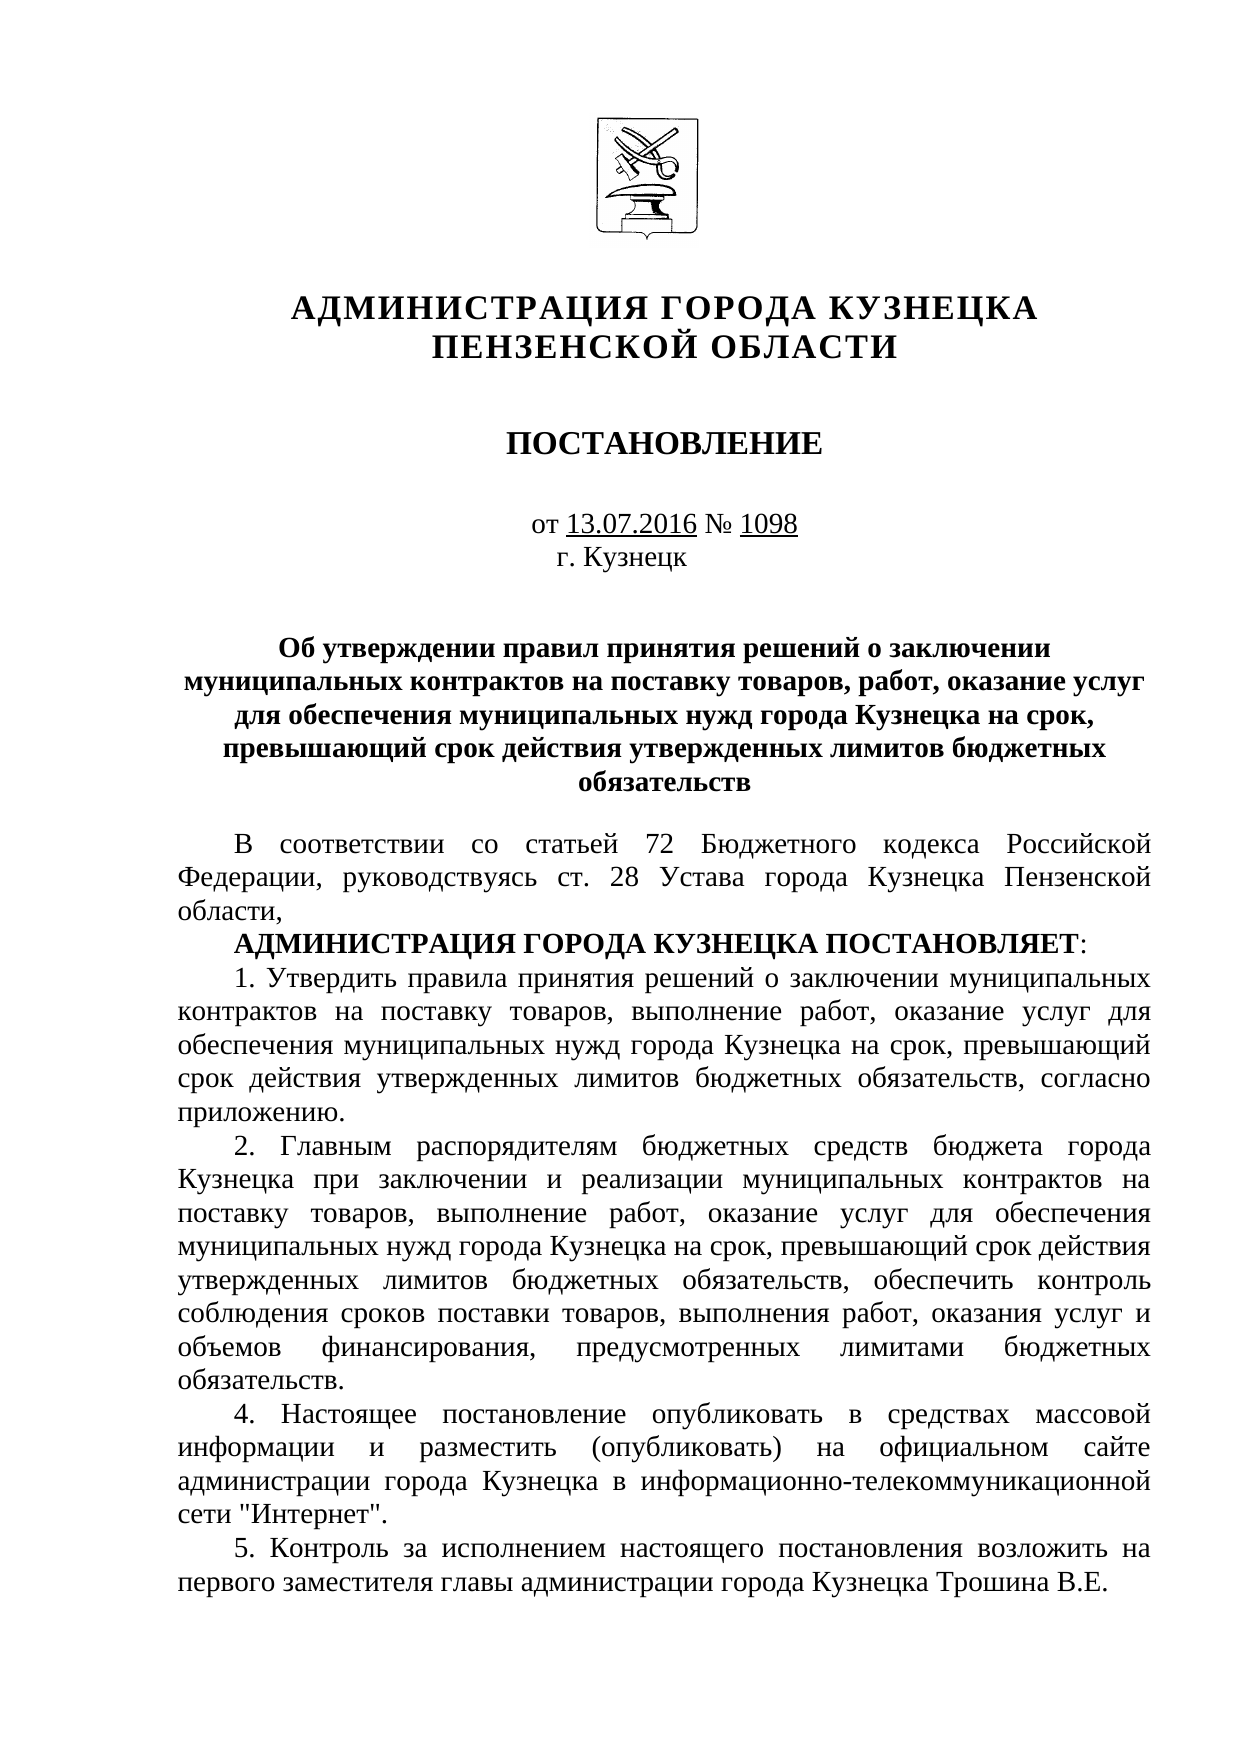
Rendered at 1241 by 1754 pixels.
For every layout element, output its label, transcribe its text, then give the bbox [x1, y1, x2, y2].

subtitle ПОСТАНОВЛЕНИЕ [177, 423, 1152, 461]
title Об утверждении правил принятия решений о заключении муниципальных контрактов на поставку товаров, работ, оказание услуг для обеспечения муниципальных нужд города Кузнецка на срок, превышающий срок действия утвержденных лимитов бюджетных обязательств [177, 630, 1152, 798]
text АДМИНИСТРАЦИЯ ГОРОДА КУЗНЕЦКА [177, 287, 1152, 327]
text АДМИНИСТРАЦИЯ ГОРОДА КУЗНЕЦКА ПОСТАНОВЛЯЕТ: [177, 926, 1152, 960]
text г. Кузнецк [177, 539, 1152, 573]
text 2. Главным распорядителям бюджетных средств бюджета города Кузнецка при заключении и реализации муниципальных контрактов на поставку товаров, выполнение работ, оказание услуг для обеспечения муниципальных нужд города Кузнецка на срок, превышающий срок действия утвержденных лимитов бюджетных обязательств, обеспечить контроль соблюдения сроков поставки товаров, выполнения работ, оказания услуг и объемов финансирования, предусмотренных лимитами бюджетных обязательств. [177, 1128, 1152, 1396]
text 4. Настоящее постановление опубликовать в средствах массовой информации и разместить (опубликовать) на официальном сайте администрации города Кузнецка в информационно-телекоммуникационной сети "Интернет". [177, 1396, 1152, 1530]
picture [589, 112, 699, 248]
text 5. Контроль за исполнением настоящего постановления возложить на первого заместителя главы администрации города Кузнецка Трошина В.Е. [177, 1530, 1152, 1597]
text ПЕНЗЕНСКОЙ ОБЛАСТИ [177, 327, 1152, 366]
text В соответствии со статьей 72 Бюджетного кодекса Российской Федерации, руководствуясь ст. 28 Устава города Кузнецка Пензенской области, [177, 826, 1152, 926]
text 1. Утвердить правила принятия решений о заключении муниципальных контрактов на поставку товаров, выполнение работ, оказание услуг для обеспечения муниципальных нужд города Кузнецка на срок, превышающий срок действия утвержденных лимитов бюджетных обязательств, согласно приложению. [177, 960, 1152, 1128]
text от 13.07.2016 № 1098 [177, 506, 1152, 539]
